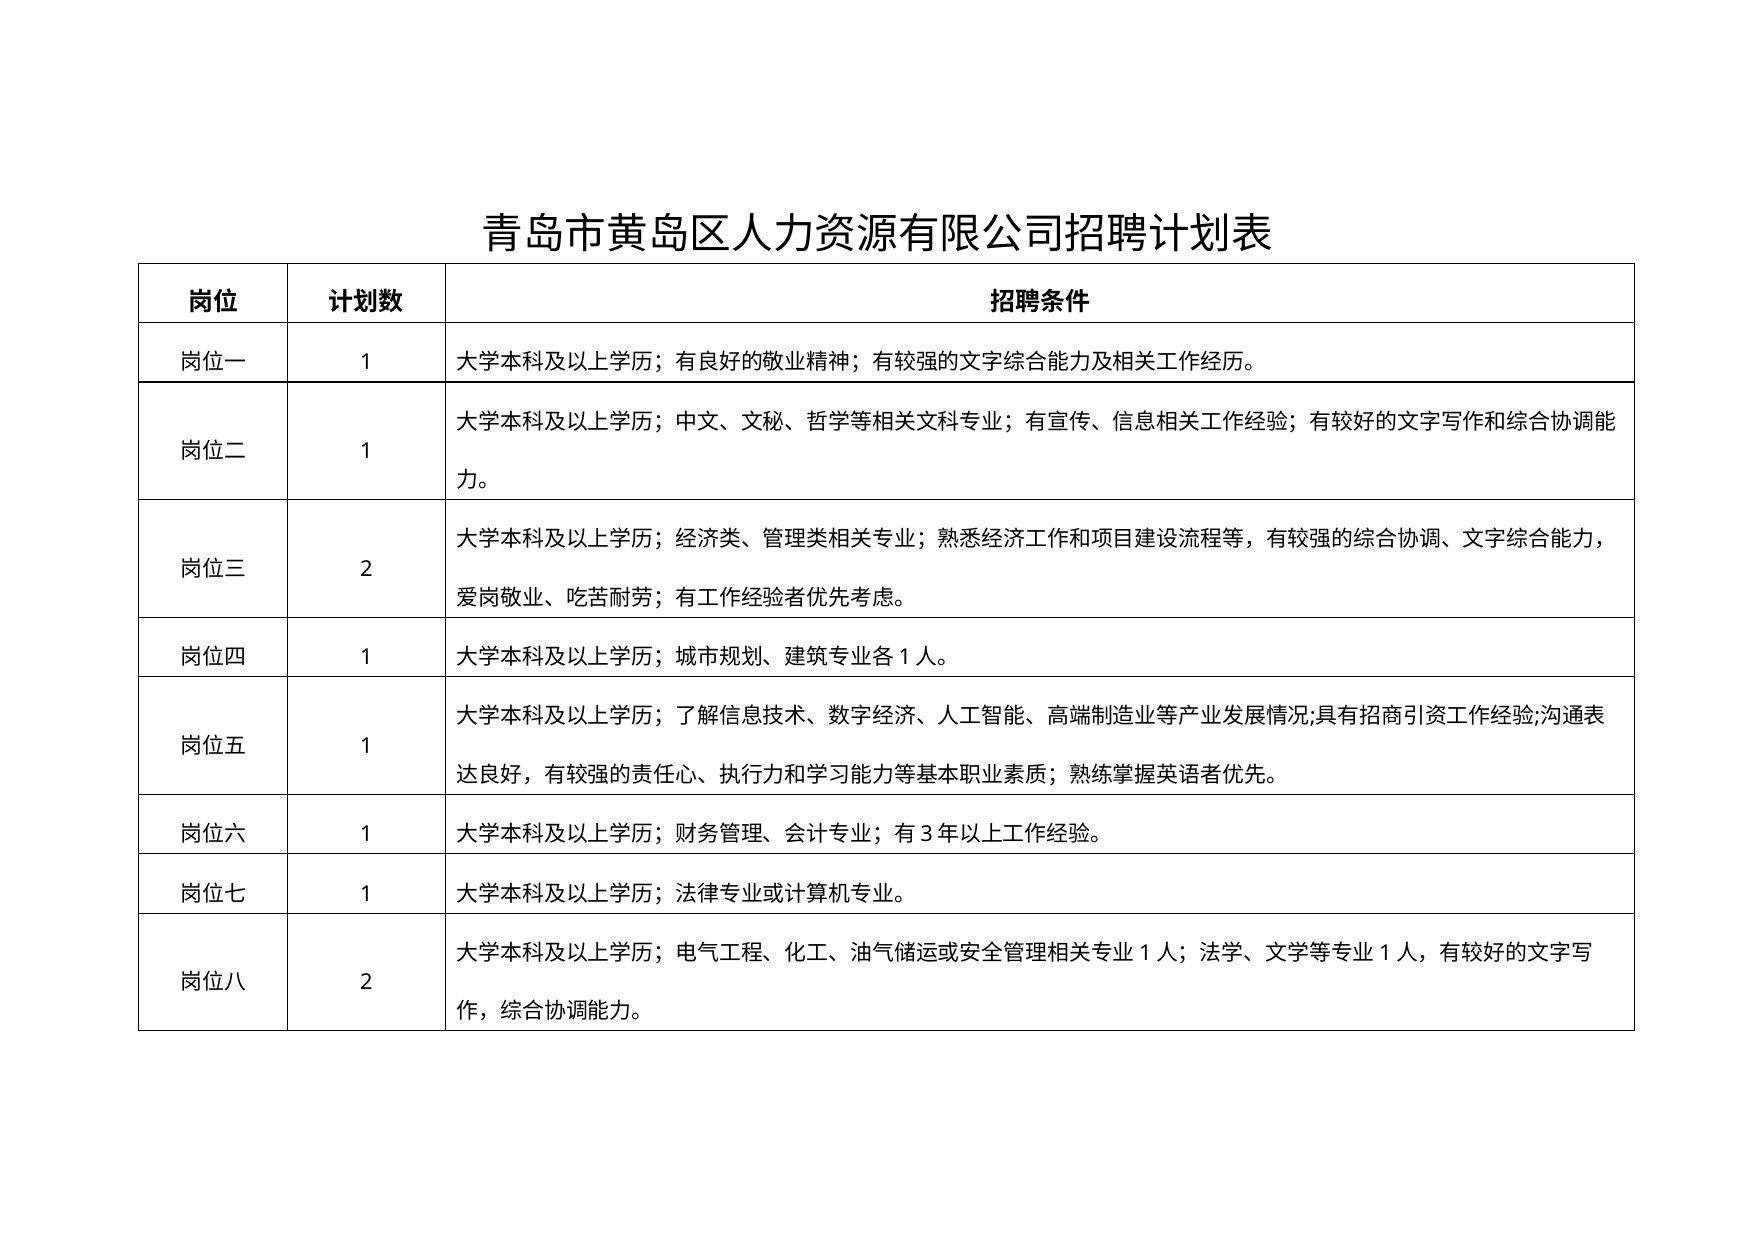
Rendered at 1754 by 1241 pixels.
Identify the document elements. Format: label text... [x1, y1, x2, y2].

table_cell 岗位二 [139, 383, 287, 499]
table_cell 2 [288, 500, 445, 617]
table_cell 1 [288, 323, 445, 381]
table_cell 岗位五 [139, 677, 287, 794]
table_cell 2 [288, 914, 445, 1030]
table_cell 岗位一 [139, 323, 287, 381]
table_cell 岗位四 [139, 618, 287, 676]
table_cell 岗位三 [139, 500, 287, 617]
table_cell 大学本科及以上学历；了解信息技术、数字经济、人工智能、高端制造业等产业发展情况;具有招商引资工作经验;沟通表达良好，有较强的责任心、执行力和学习能力等基本职业素质；熟练掌握英语者优先。 [446, 677, 1634, 794]
table_cell 1 [288, 854, 445, 913]
table_cell 大学本科及以上学历；法律专业或计算机专业。 [446, 854, 1634, 913]
table_cell 大学本科及以上学历；城市规划、建筑专业各1人。 [446, 618, 1634, 676]
table_cell 大学本科及以上学历；中文、文秘、哲学等相关文科专业；有宣传、信息相关工作经验；有较好的文字写作和综合协调能力。 [446, 383, 1634, 499]
table_header 计划数 [288, 264, 445, 322]
table_cell 1 [288, 618, 445, 676]
table_cell 大学本科及以上学历；电气工程、化工、油气储运或安全管理相关专业1人；法学、文学等专业1人，有较好的文字写作，综合协调能力。 [446, 914, 1634, 1030]
table_cell 1 [288, 795, 445, 853]
table_header 招聘条件 [446, 264, 1634, 322]
table_cell 1 [288, 383, 445, 499]
table_cell 大学本科及以上学历；有良好的敬业精神；有较强的文字综合能力及相关工作经历。 [446, 323, 1634, 381]
table_cell 岗位八 [139, 914, 287, 1030]
table_cell 大学本科及以上学历；财务管理、会计专业；有3年以上工作经验。 [446, 795, 1634, 853]
text 青岛市黄岛区人力资源有限公司招聘计划表 [150, 198, 1604, 263]
table_cell 大学本科及以上学历；经济类、管理类相关专业；熟悉经济工作和项目建设流程等，有较强的综合协调、文字综合能力，爱岗敬业、吃苦耐劳；有工作经验者优先考虑。 [446, 500, 1634, 617]
table_cell 岗位六 [139, 795, 287, 853]
table_cell 岗位七 [139, 854, 287, 913]
table_cell 1 [288, 677, 445, 794]
table_header 岗位 [139, 264, 287, 322]
